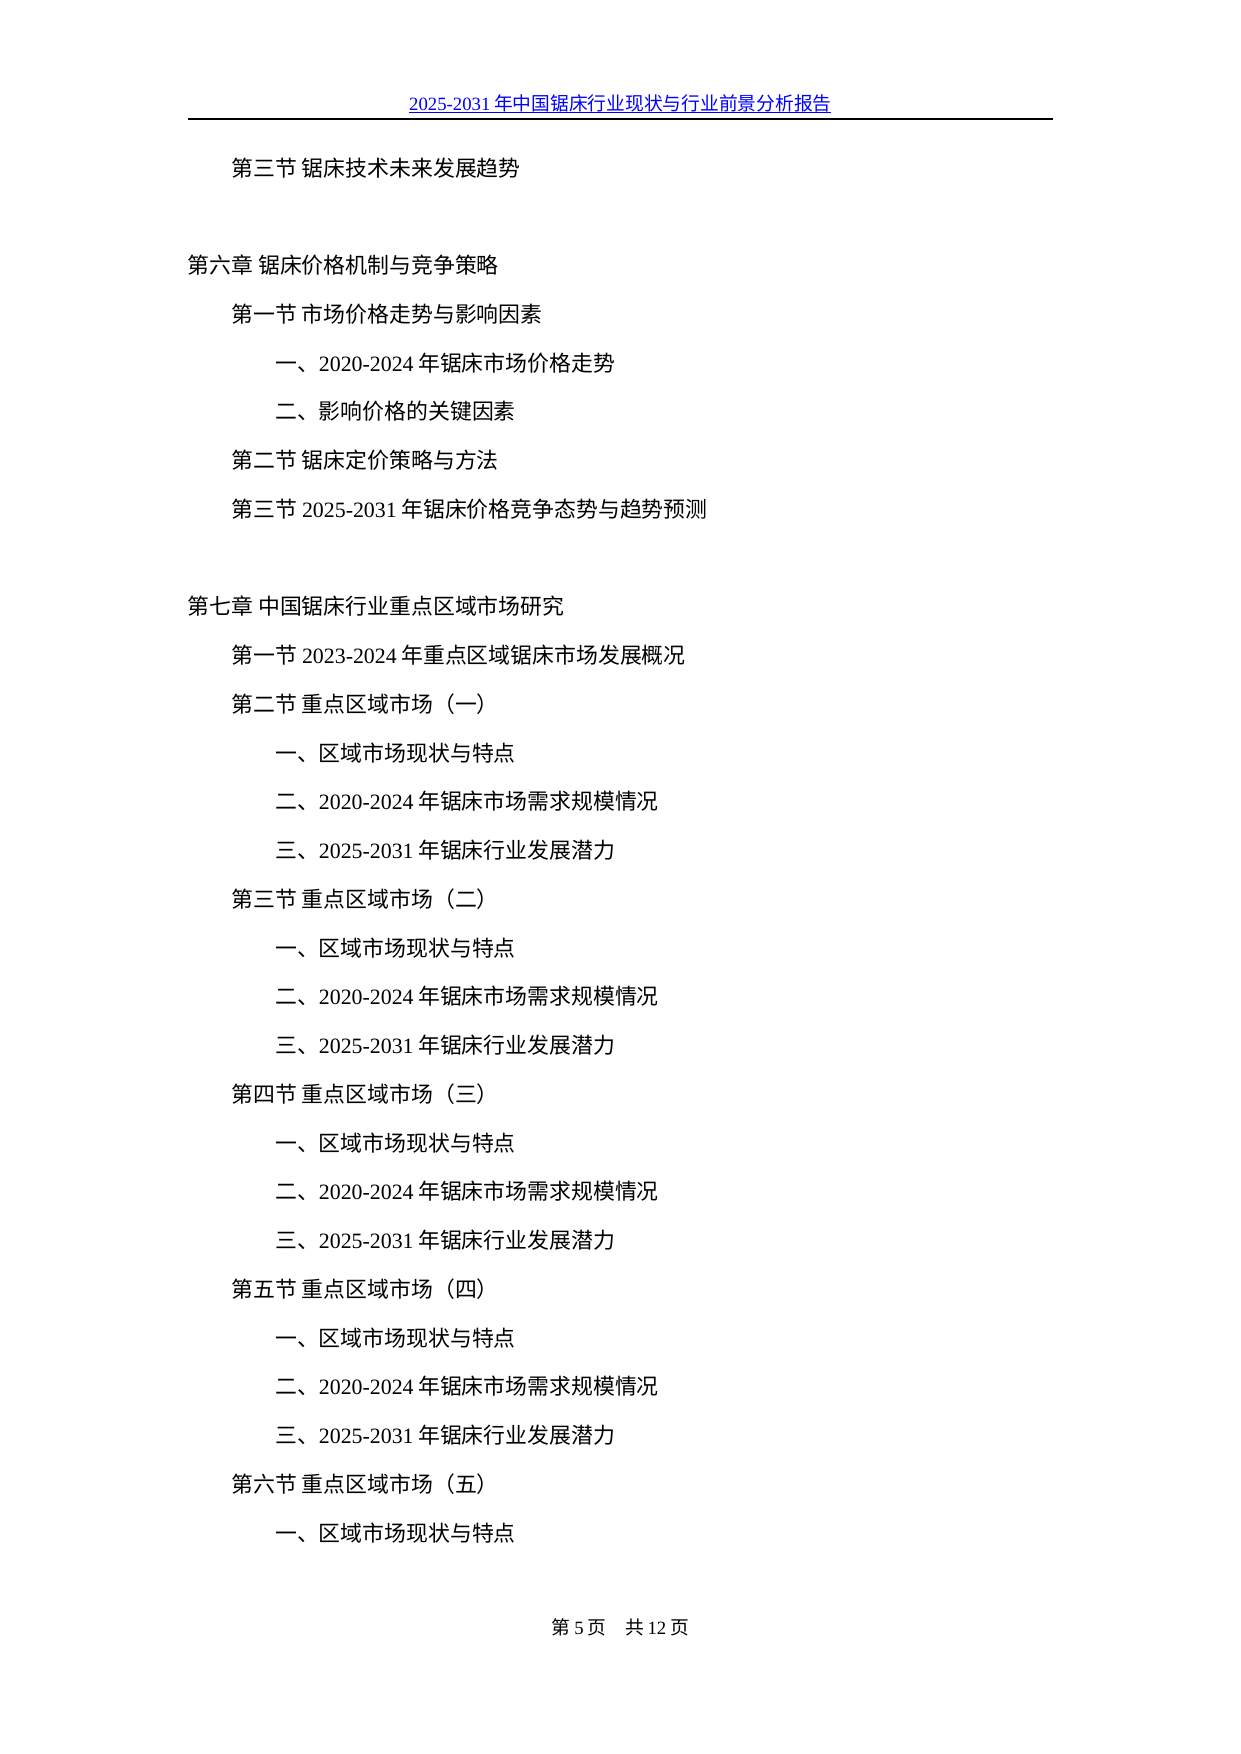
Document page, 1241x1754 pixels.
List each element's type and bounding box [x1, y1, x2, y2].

text [187, 150, 1053, 1548]
